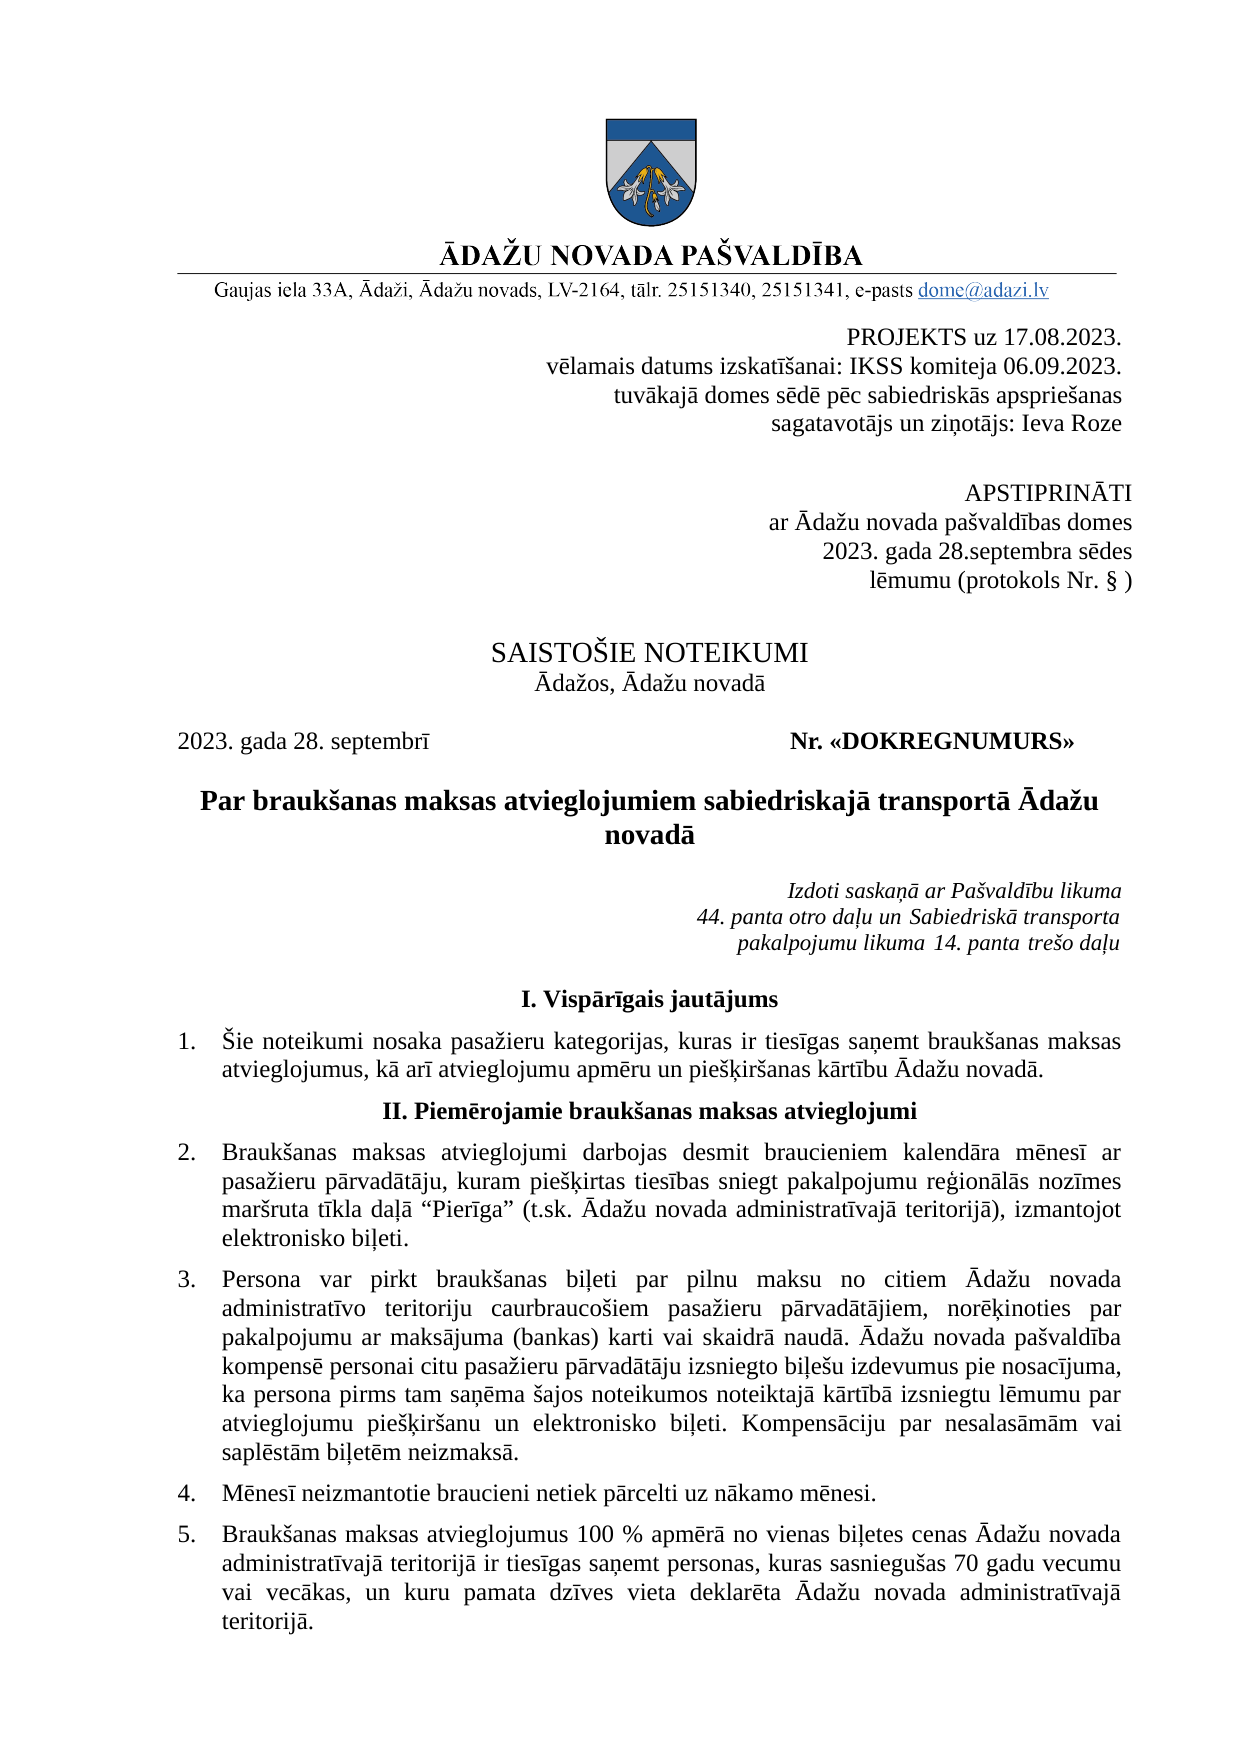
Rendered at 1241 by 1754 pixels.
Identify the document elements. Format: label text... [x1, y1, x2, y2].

text Ādažos, Ādažu novadā [177, 668, 1122, 697]
text I. Vispārīgais jautājums [177, 984, 1122, 1013]
picture [177, 118, 1117, 310]
list Braukšanas maksas atvieglojumus 100 % apmērā no vienas biļetes cenas Ādažu novada administratīvajā teritorijā ir tiesīgas saņemt personas, kuras sasniegušas 70 gadu vecumu vai vecākas, un kuru pamata dzīves vieta deklarēta Ādažu novada administratīvajā teritorijā. [177, 1519, 1122, 1634]
list Persona var pirkt braukšanas biļeti par pilnu maksu no citiem Ādažu novada administratīvo teritoriju caurbraucošiem pasažieru pārvadātājiem, norēķinoties par pakalpojumu ar maksājuma (bankas) karti vai skaidrā naudā. Ādažu novada pašvaldība kompensē personai citu pasažieru pārvadātāju izsniegto biļešu izdevumus pie nosacījuma, ka persona pirms tam saņēma šajos noteikumos noteiktajā kārtībā izsniegtu lēmumu par atvieglojumu piešķiršanu un elektronisko biļeti. Kompensāciju par nesalasāmām vai saplēstām biļetēm neizmaksā. [177, 1264, 1122, 1466]
text tuvākajā domes sēdē pēc sabiedriskās apspriešanas [177, 380, 1122, 408]
text sagatavotājs un ziņotājs: Ieva Roze [177, 408, 1122, 437]
list Šie noteikumi nosaka pasažieru kategorijas, kuras ir tiesīgas saņemt braukšanas maksas atvieglojumus, kā arī atvieglojumu apmēru un piešķiršanas kārtību Ādažu novadā. [177, 1026, 1122, 1083]
text APSTIPRINĀTI [177, 478, 1132, 507]
text 2023. gada 28. septembrī Nr. «DOKREGNUMURS» [177, 726, 1122, 754]
text Izdoti saskaņā ar Pašvaldību likuma [679, 877, 1122, 903]
text SAISTOŠIE NOTEIKUMI [177, 635, 1122, 668]
list Braukšanas maksas atvieglojumi darbojas desmit braucieniem kalendāra mēnesī ar pasažieru pārvadātāju, kuram piešķirtas tiesības sniegt pakalpojumu reģionālās nozīmes maršruta tīkla daļā “Pierīga” (t.sk. Ādažu novada administratīvajā teritorijā), izmantojot elektronisko biļeti. [177, 1137, 1122, 1252]
text 44. panta otro daļu un Sabiedriskā transporta pakalpojumu likuma 14. panta trešo daļu [177, 903, 1122, 956]
text Par braukšanas maksas atvieglojumiem sabiedriskajā transportā Ādažu novadā [177, 783, 1122, 850]
list II. Piemērojamie braukšanas maksas atvieglojumi [177, 1096, 1122, 1124]
text vēlamais datums izskatīšanai: IKSS komiteja 06.09.2023. [177, 351, 1122, 380]
text PROJEKTS uz 17.08.2023. [177, 322, 1122, 351]
list Mēnesī neizmantotie braucieni netiek pārcelti uz nākamo mēnesi. [177, 1478, 1122, 1507]
text ar Ādažu novada pašvaldības domes 2023. gada 28.septembra sēdes lēmumu (protokols Nr. § ) [738, 507, 1132, 593]
